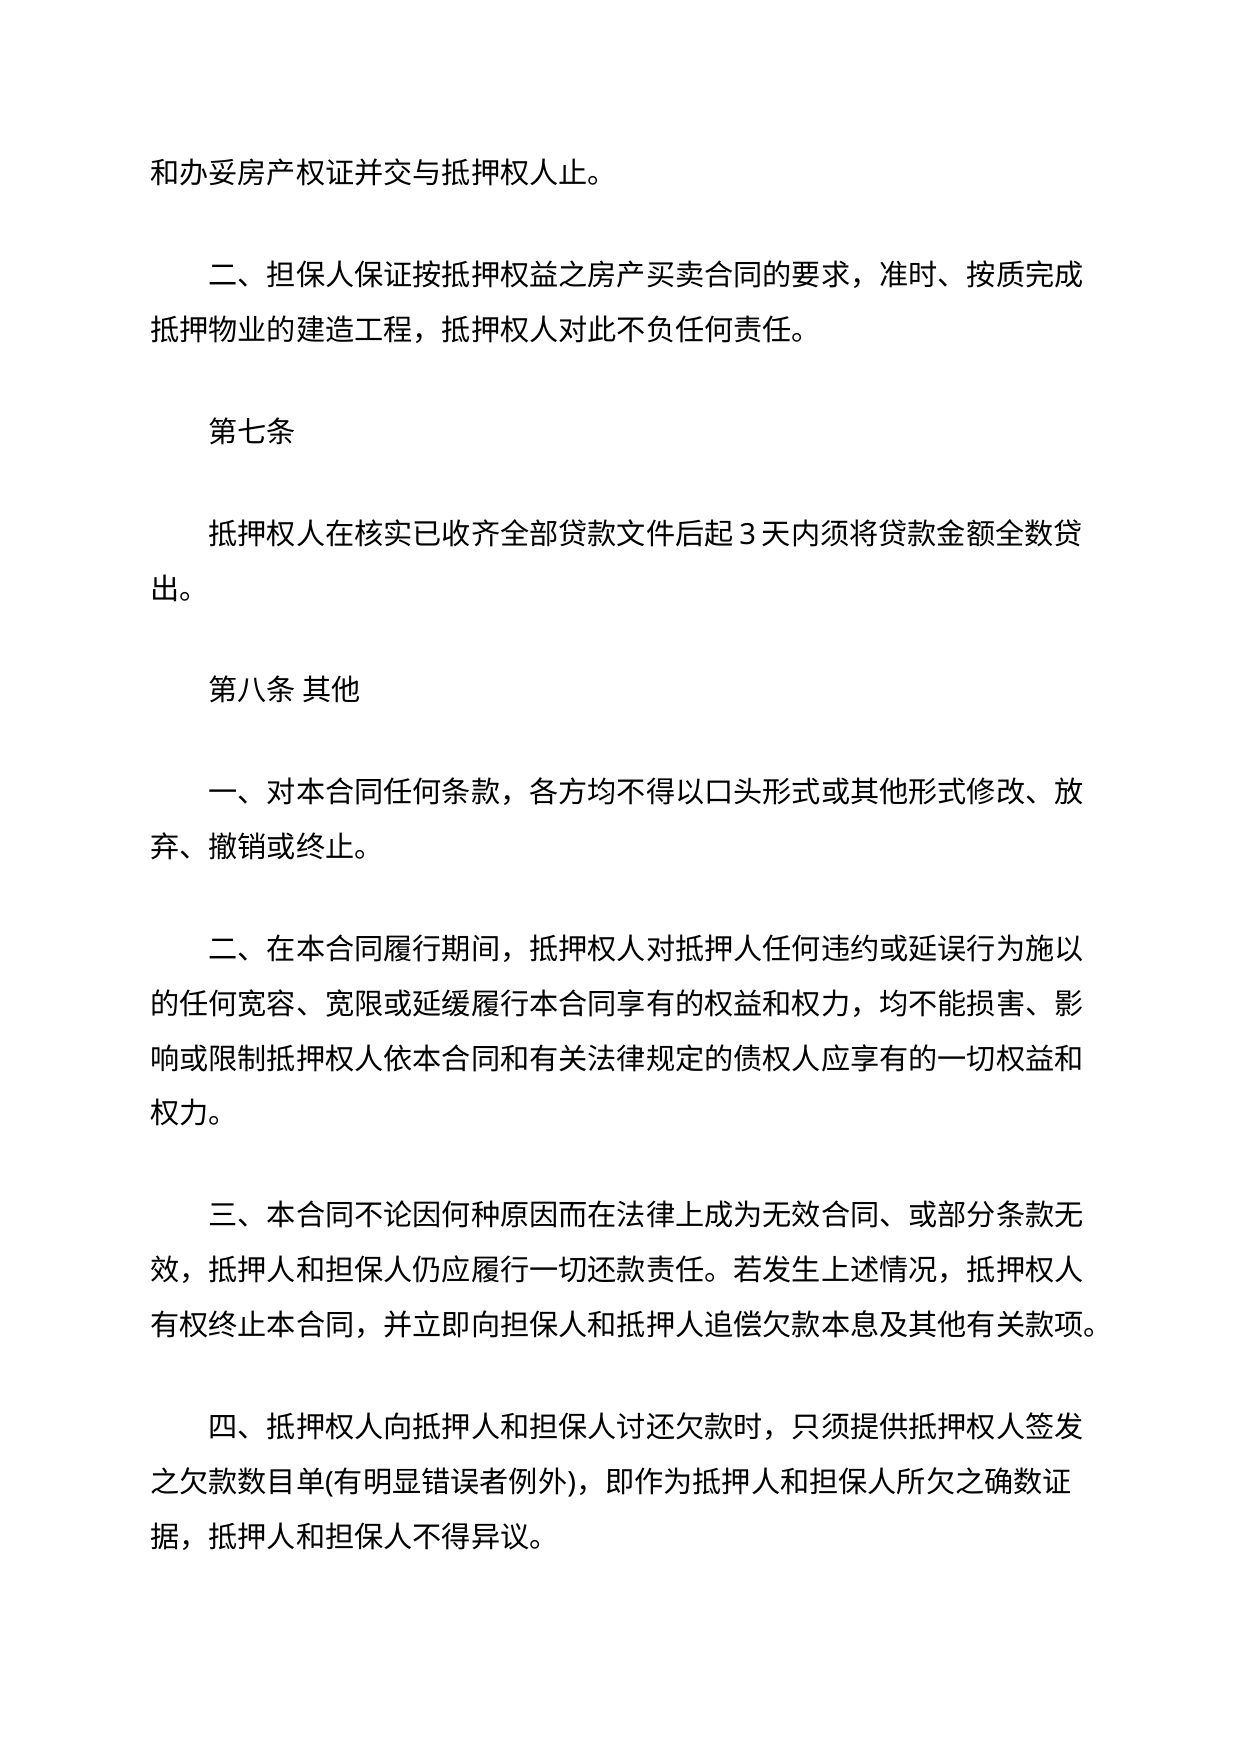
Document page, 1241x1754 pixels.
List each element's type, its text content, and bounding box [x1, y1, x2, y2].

text 三、本合同不论因何种原因而在法律上成为无效合同、或部分条款无效，抵押人和担保人仍应履行一切还款责任。若发生上述情况，抵押权人有权终止本合同，并立即向担保人和抵押人追偿欠款本息及其他有关款项。 [150, 1192, 1090, 1344]
text 第八条 其他 [150, 667, 1090, 709]
text 一、对本合同任何条款，各方均不得以口头形式或其他形式修改、放弃、撤销或终止。 [150, 769, 1090, 866]
text 二、在本合同履行期间，抵押权人对抵押人任何违约或延误行为施以的任何宽容、宽限或延缓履行本合同享有的权益和权力，均不能损害、影响或限制抵押权人依本合同和有关法律规定的债权人应享有的一切权益和权力。 [150, 925, 1090, 1132]
text 四、抵押权人向抵押人和担保人讨还欠款时，只须提供抵押权人签发之欠款数目单(有明显错误者例外)，即作为抵押人和担保人所欠之确数证据，抵押人和担保人不得异议。 [150, 1403, 1090, 1556]
text 抵押权人在核实已收齐全部贷款文件后起3天内须将贷款金额全数贷出。 [150, 510, 1090, 607]
text 二、担保人保证按抵押权益之房产买卖合同的要求，准时、按质完成抵押物业的建造工程，抵押权人对此不负任何责任。 [150, 252, 1090, 349]
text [150, 150, 1090, 192]
text 第七条 [150, 408, 1090, 451]
